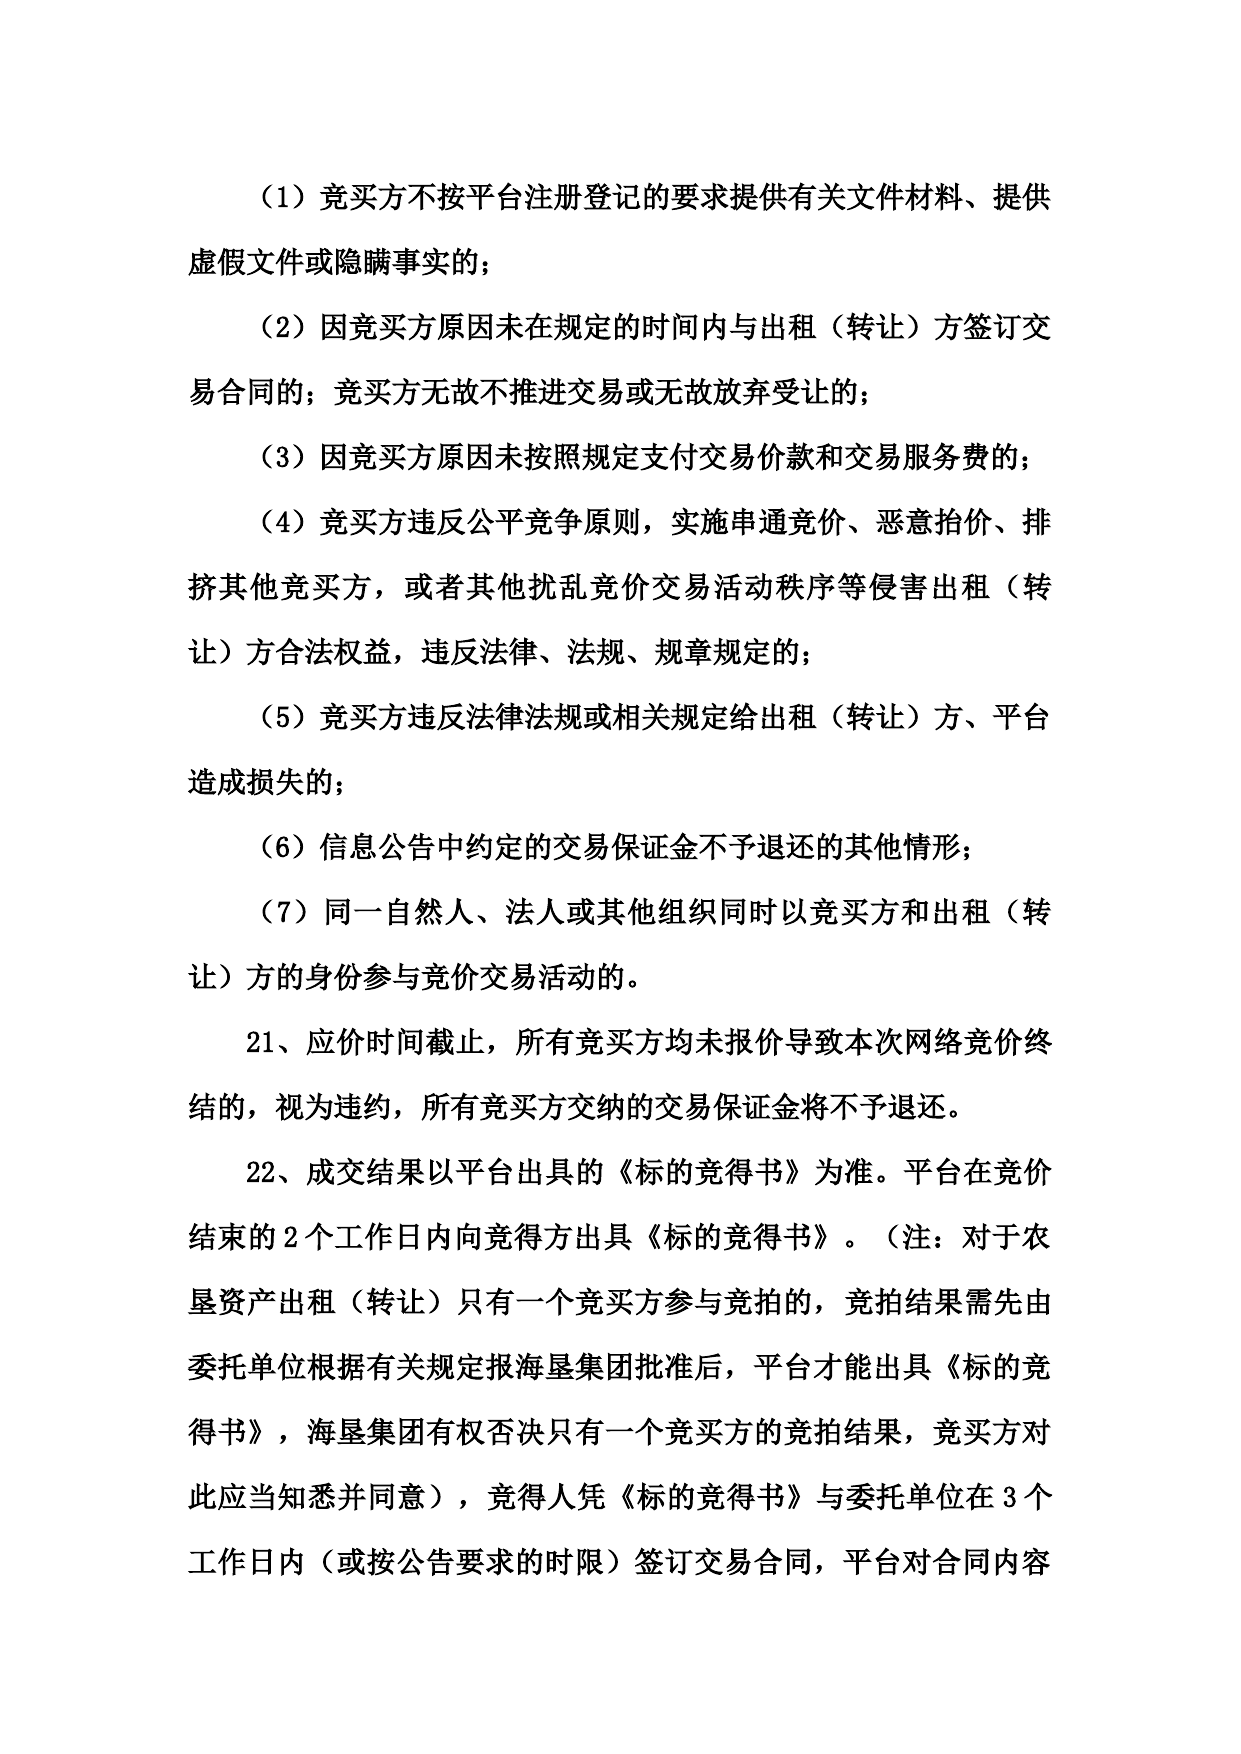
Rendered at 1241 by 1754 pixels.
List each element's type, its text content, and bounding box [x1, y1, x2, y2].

text （4）竞买方违反公平竞争原则，实施串通竞价、恶意抬价、排挤其他竞买方，或者其他扰乱竞价交易活动秩序等侵害出租（转让）方合法权益，违反法律、法规、规章规定的； [187, 487, 1053, 682]
text （7）同一自然人、法人或其他组织同时以竞买方和出租（转让）方的身份参与竞价交易活动的。 [187, 877, 1053, 1007]
text （1）竞买方不按平台注册登记的要求提供有关文件材料、提供虚假文件或隐瞒事实的； [187, 162, 1053, 292]
text （3）因竞买方原因未按照规定支付交易价款和交易服务费的； [187, 422, 1053, 487]
text （5）竞买方违反法律法规或相关规定给出租（转让）方、平台造成损失的； [187, 682, 1053, 812]
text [187, 1137, 1053, 1592]
text （2）因竞买方原因未在规定的时间内与出租（转让）方签订交易合同的；竞买方无故不推进交易或无故放弃受让的； [187, 292, 1053, 422]
text 21、应价时间截止，所有竞买方均未报价导致本次网络竞价终结的，视为违约，所有竞买方交纳的交易保证金将不予退还。 [187, 1007, 1053, 1137]
text （6）信息公告中约定的交易保证金不予退还的其他情形； [187, 812, 1053, 877]
